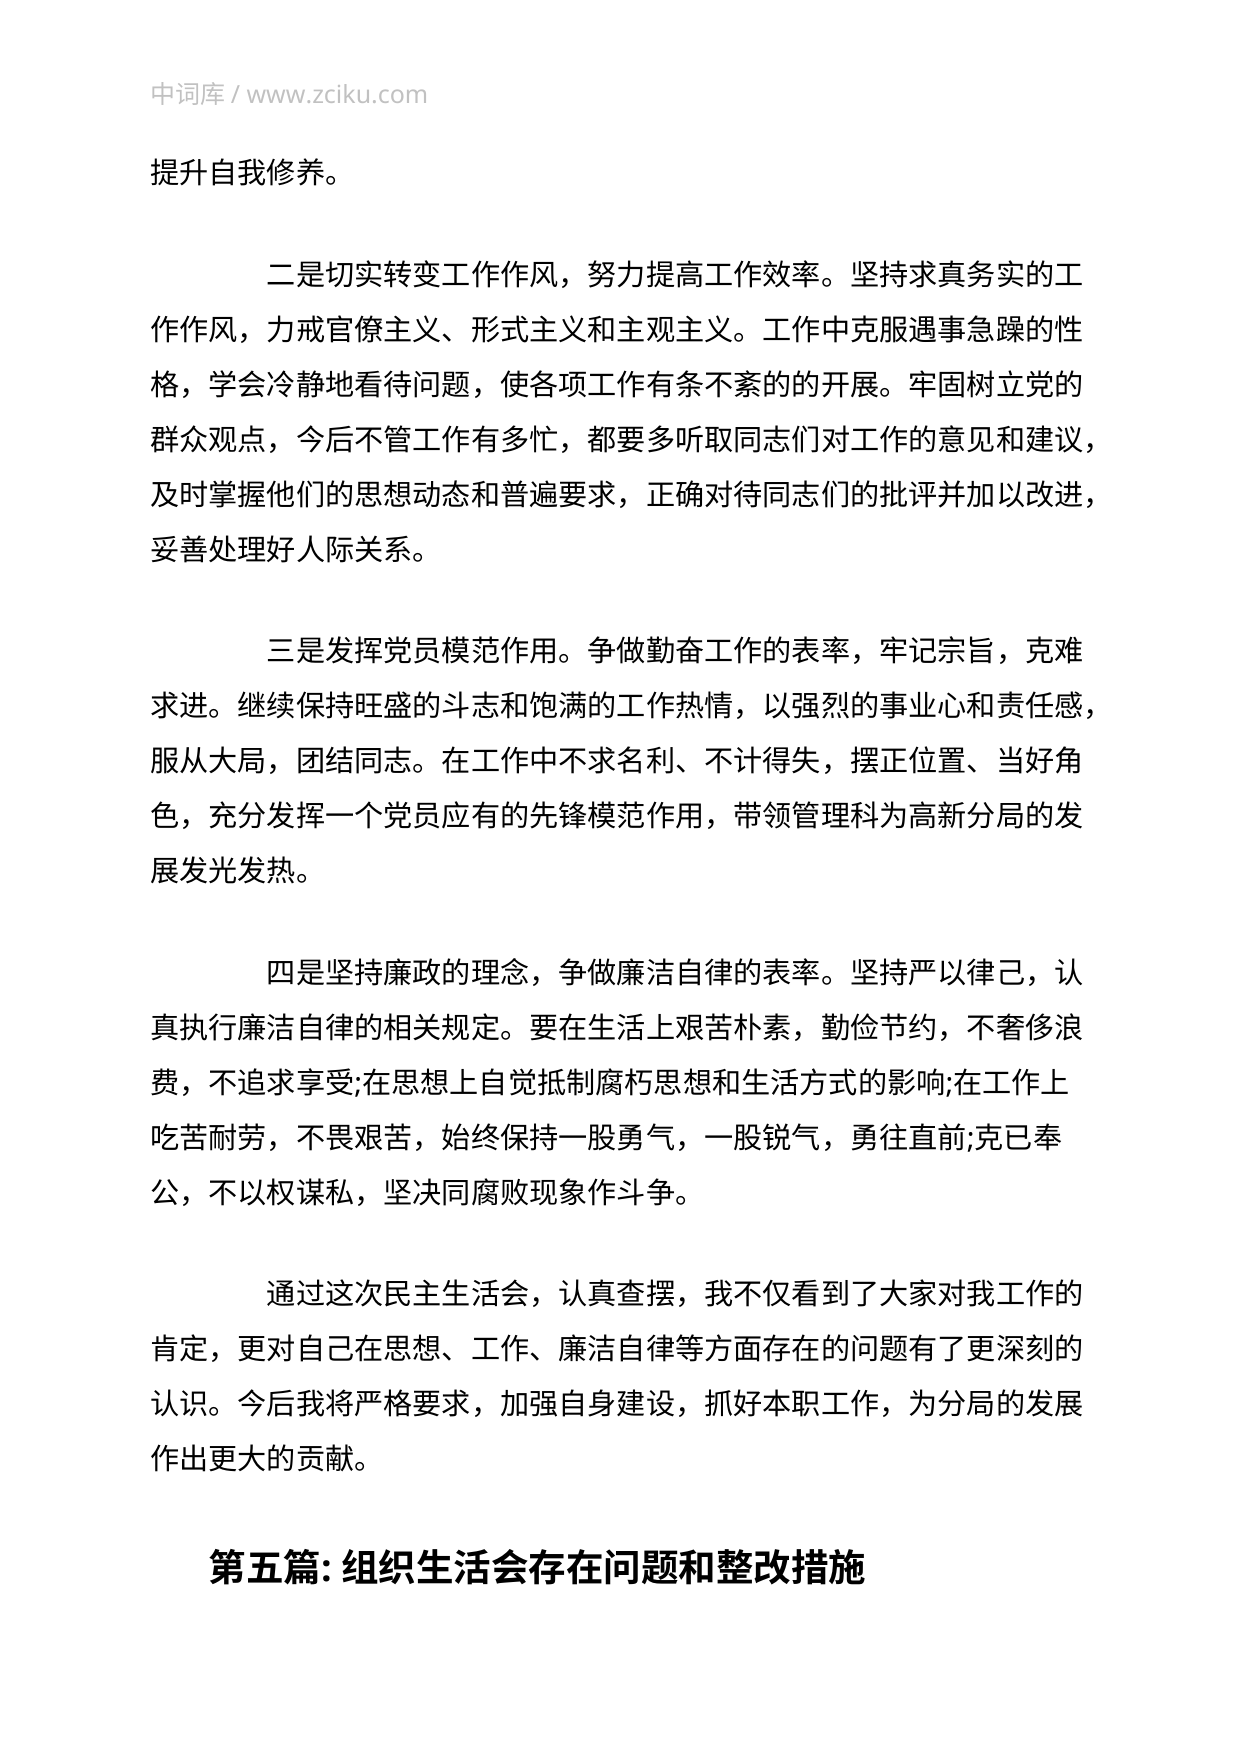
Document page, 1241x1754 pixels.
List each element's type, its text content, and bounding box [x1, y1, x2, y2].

text 第五篇: 组织生活会存在问题和整改措施 [150, 1537, 1090, 1592]
text 三是发挥党员模范作用。争做勤奋工作的表率，牢记宗旨，克难求进。继续保持旺盛的斗志和饱满的工作热情，以强烈的事业心和责任感，服从大局，团结同志。在工作中不求名利、不计得失，摆正位置、当好角色，充分发挥一个党员应有的先锋模范作用，带领管理科为高新分局的发展发光发热。 [150, 628, 1090, 890]
text 四是坚持廉政的理念，争做廉洁自律的表率。坚持严以律己，认真执行廉洁自律的相关规定。要在生活上艰苦朴素，勤俭节约，不奢侈浪费，不追求享受;在思想上自觉抵制腐朽思想和生活方式的影响;在工作上吃苦耐劳，不畏艰苦，始终保持一股勇气，一股锐气，勇往直前;克已奉公，不以权谋私，坚决同腐败现象作斗争。 [150, 949, 1090, 1211]
text 通过这次民主生活会，认真查摆，我不仅看到了大家对我工作的肯定，更对自己在思想、工作、廉洁自律等方面存在的问题有了更深刻的认识。今后我将严格要求，加强自身建设，抓好本职工作，为分局的发展作出更大的贡献。 [150, 1271, 1090, 1478]
text 二是切实转变工作作风，努力提高工作效率。坚持求真务实的工作作风，力戒官僚主义、形式主义和主观主义。工作中克服遇事急躁的性格，学会冷静地看待问题，使各项工作有条不紊的的开展。牢固树立党的群众观点，今后不管工作有多忙，都要多听取同志们对工作的意见和建议，及时掌握他们的思想动态和普遍要求，正确对待同志们的批评并加以改进，妥善处理好人际关系。 [150, 252, 1090, 568]
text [150, 150, 1090, 192]
